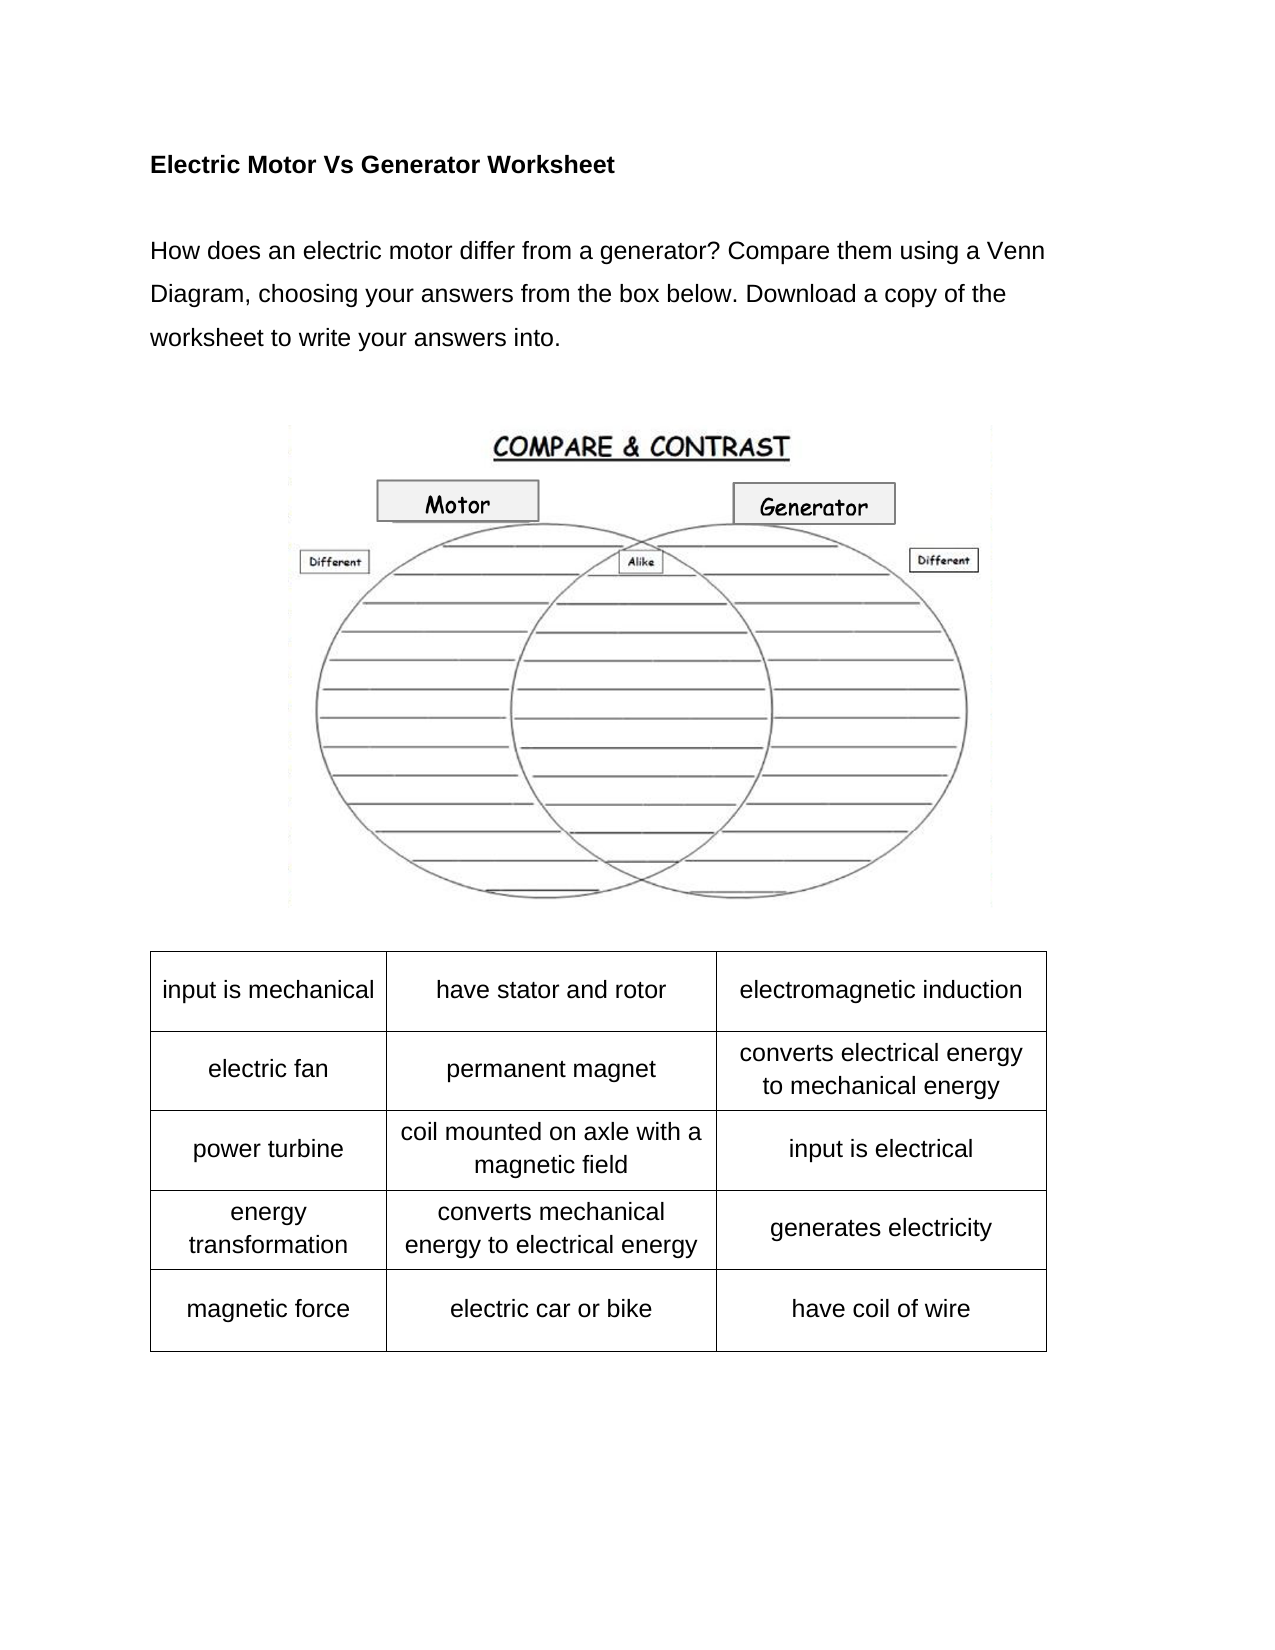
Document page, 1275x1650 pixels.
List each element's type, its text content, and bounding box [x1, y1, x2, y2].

table_cell permanent magnet [387, 1032, 716, 1110]
table_cell have coil of wire [717, 1270, 1046, 1351]
table_cell coil mounted on axle with a magnetic field [387, 1111, 716, 1189]
table_cell energy transformation [151, 1191, 386, 1269]
table_header have stator and rotor [387, 952, 716, 1031]
table_cell converts electrical energy to mechanical energy [717, 1032, 1046, 1110]
picture [282, 394, 993, 908]
table_cell magnetic force [151, 1270, 386, 1351]
text Electric Motor Vs Generator Worksheet [150, 150, 1125, 179]
table_cell electric fan [151, 1032, 386, 1110]
table_cell converts mechanical energy to electrical energy [387, 1191, 716, 1269]
table_cell power turbine [151, 1111, 386, 1189]
table_header input is mechanical [151, 952, 386, 1031]
text How does an electric motor differ from a generator? Compare them using a Venn Diagram, choosing your answers from the box below. Download a copy of the worksheet to write your answers into. [150, 236, 1125, 351]
table_cell electric car or bike [387, 1270, 716, 1351]
table_header electromagnetic induction [717, 952, 1046, 1031]
table_cell generates electricity [717, 1191, 1046, 1269]
table_cell input is electrical [717, 1111, 1046, 1189]
